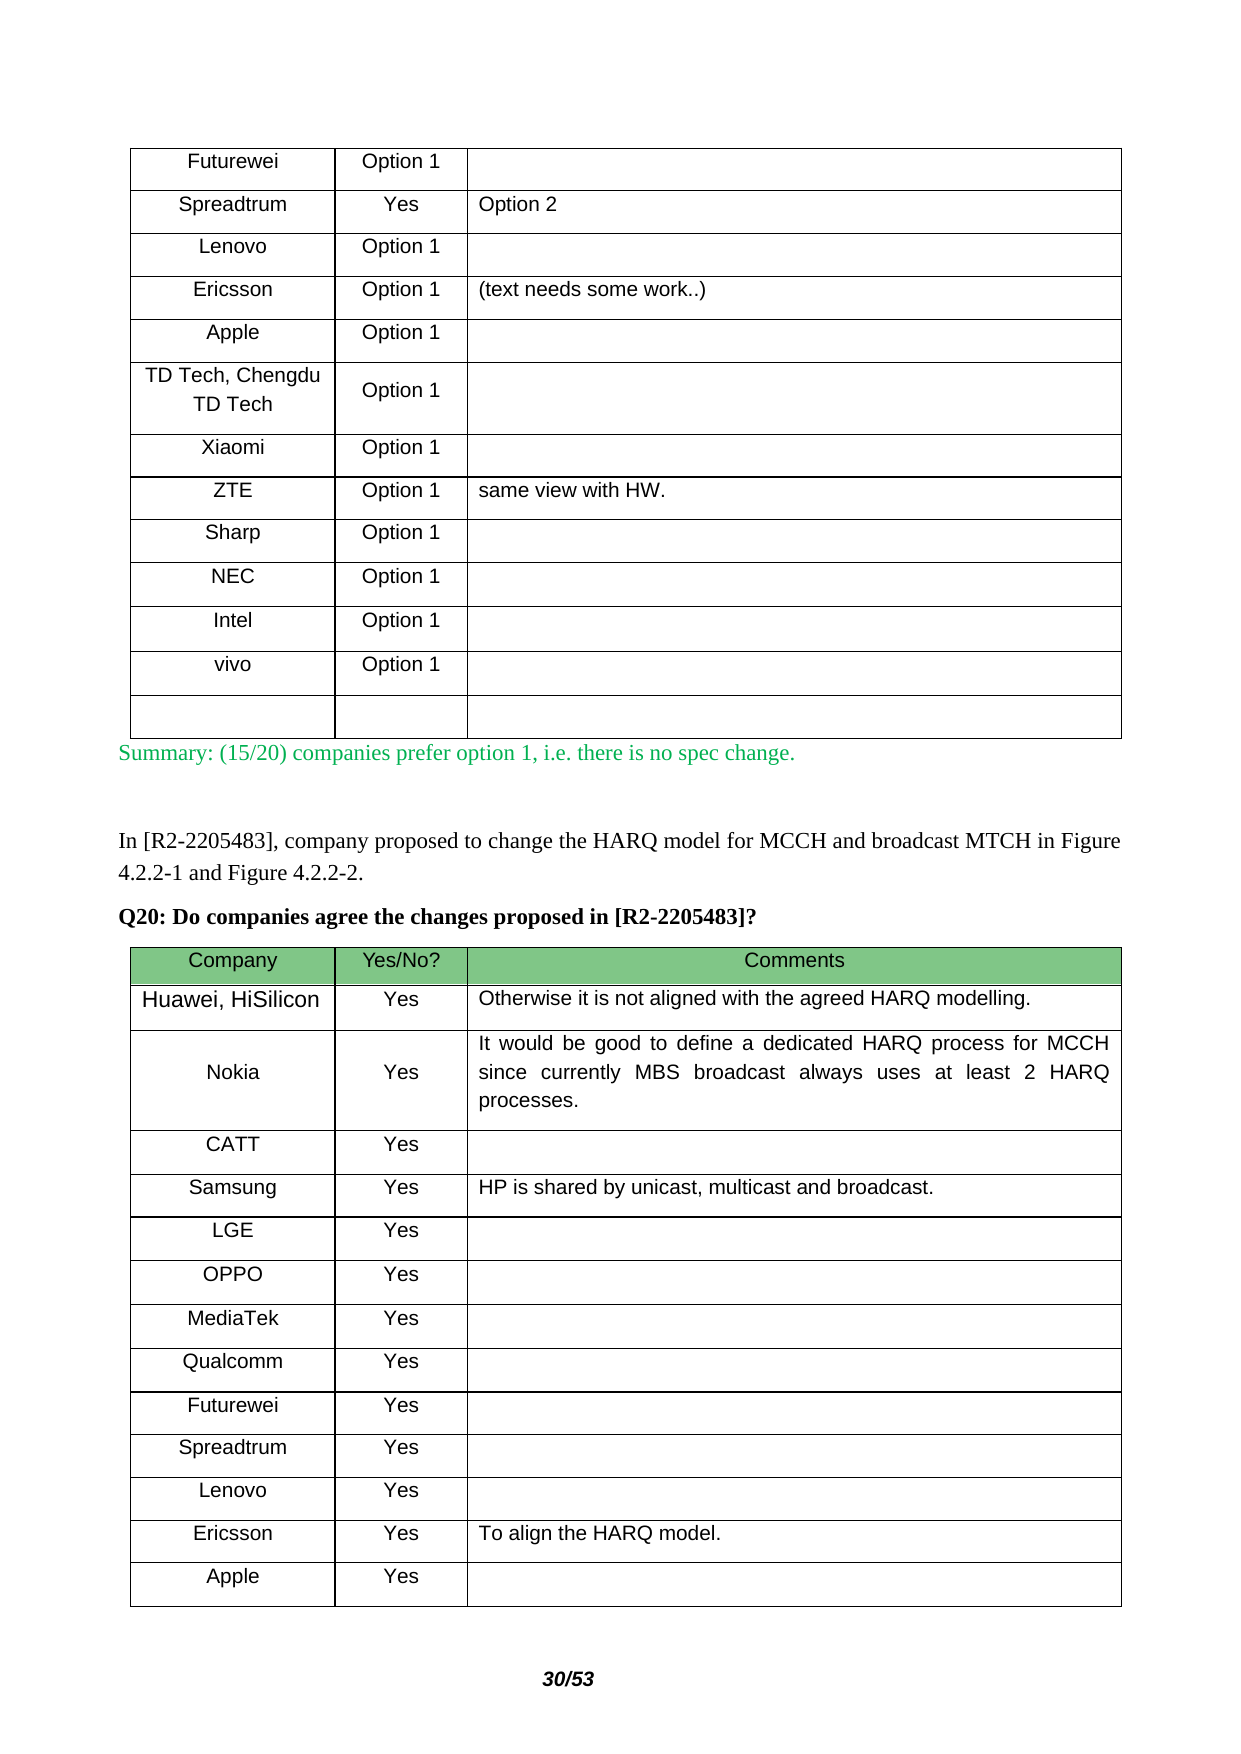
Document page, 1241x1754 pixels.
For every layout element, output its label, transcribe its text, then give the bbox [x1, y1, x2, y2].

table_cell [468, 1478, 1121, 1519]
table_cell NEC [131, 563, 334, 606]
table_cell [468, 363, 1121, 434]
table_cell Apple [131, 320, 334, 362]
table_cell Option 1 [336, 563, 467, 606]
table_cell Option 1 [336, 320, 467, 362]
table_cell Option 1 [336, 435, 467, 476]
table_cell [468, 149, 1121, 190]
table_cell Futurewei [131, 1393, 334, 1434]
table_cell Ericsson [131, 1521, 334, 1562]
table_cell [468, 1349, 1121, 1391]
table_cell Samsung [131, 1175, 334, 1216]
table_cell [468, 1218, 1121, 1260]
table_cell Option 2 [468, 191, 1121, 233]
text Summary: (15/20) companies prefer option 1, i.e. there is no spec change. [118, 739, 1122, 766]
table_cell Option 1 [336, 234, 467, 276]
table_cell Option 1 [336, 478, 467, 519]
table_cell Yes [336, 1175, 467, 1216]
table_cell Yes [336, 1393, 467, 1434]
table_cell LGE [131, 1218, 334, 1260]
table_cell Yes [336, 1305, 467, 1348]
table_cell Spreadtrum [131, 191, 334, 233]
table_cell Qualcomm [131, 1349, 334, 1391]
table_cell vivo [131, 652, 334, 694]
table_cell Yes [336, 1349, 467, 1391]
text Q20: Do companies agree the changes proposed in [R2-2205483]? [118, 903, 1122, 929]
table_cell Futurewei [131, 149, 334, 190]
table_cell Option 1 [336, 607, 467, 651]
table_cell Yes [336, 1478, 467, 1519]
table_cell [131, 696, 334, 738]
table_cell Option 1 [336, 277, 467, 318]
table_cell Nokia [131, 1031, 334, 1130]
table_cell [468, 1435, 1121, 1477]
table_cell It would be good to define a dedicated HARQ process for MCCH since currently MBS broadcast always uses at least 2 HARQ processes. [468, 1031, 1121, 1130]
table_cell Apple [131, 1563, 334, 1606]
table_cell CATT [131, 1131, 334, 1174]
table_cell [468, 1261, 1121, 1304]
table_header Comments [468, 948, 1121, 984]
table_cell [468, 520, 1121, 562]
table_cell Option 1 [336, 149, 467, 190]
table_cell Yes [336, 1131, 467, 1174]
table_cell ZTE [131, 478, 334, 519]
table_cell Yes [336, 1563, 467, 1606]
table_cell Yes [336, 191, 467, 233]
table_cell Sharp [131, 520, 334, 562]
table_cell Ericsson [131, 277, 334, 318]
table_cell Option 1 [336, 652, 467, 694]
table_cell Lenovo [131, 1478, 334, 1519]
table_cell [468, 1305, 1121, 1348]
table_cell (text needs some work..) [468, 277, 1121, 318]
table_cell [468, 1393, 1121, 1434]
table_cell [468, 652, 1121, 694]
table_cell [468, 607, 1121, 651]
table_cell Xiaomi [131, 435, 334, 476]
text In [R2-2205483], company proposed to change the HARQ model for MCCH and broadcast MTCH in Figure 4.2.2-1 and Figure 4.2.2-2. [118, 827, 1122, 885]
table_cell [336, 696, 467, 738]
table_cell Huawei, HiSilicon [131, 986, 334, 1030]
table_header Yes/No? [336, 948, 467, 984]
table_cell Otherwise it is not aligned with the agreed HARQ modelling. [468, 986, 1121, 1030]
table_cell OPPO [131, 1261, 334, 1304]
table_cell MediaTek [131, 1305, 334, 1348]
table_header Company [131, 948, 334, 984]
table_cell TD Tech, Chengdu TD Tech [131, 363, 334, 434]
table_cell [468, 563, 1121, 606]
table_cell [468, 234, 1121, 276]
table_cell [468, 696, 1121, 738]
table_cell Option 1 [336, 363, 467, 434]
table_cell Intel [131, 607, 334, 651]
table_cell Option 1 [336, 520, 467, 562]
table_cell HP is shared by unicast, multicast and broadcast. [468, 1175, 1121, 1216]
table_cell Lenovo [131, 234, 334, 276]
table_cell Spreadtrum [131, 1435, 334, 1477]
table_cell [468, 1563, 1121, 1606]
table_cell Yes [336, 1521, 467, 1562]
table_cell To align the HARQ model. [468, 1521, 1121, 1562]
table_cell Yes [336, 986, 467, 1030]
table_cell Yes [336, 1261, 467, 1304]
table_cell Yes [336, 1435, 467, 1477]
table_cell Yes [336, 1218, 467, 1260]
table_cell same view with HW. [468, 478, 1121, 519]
table_cell [468, 320, 1121, 362]
table_cell [468, 435, 1121, 476]
table_cell Yes [336, 1031, 467, 1130]
table_cell [468, 1131, 1121, 1174]
